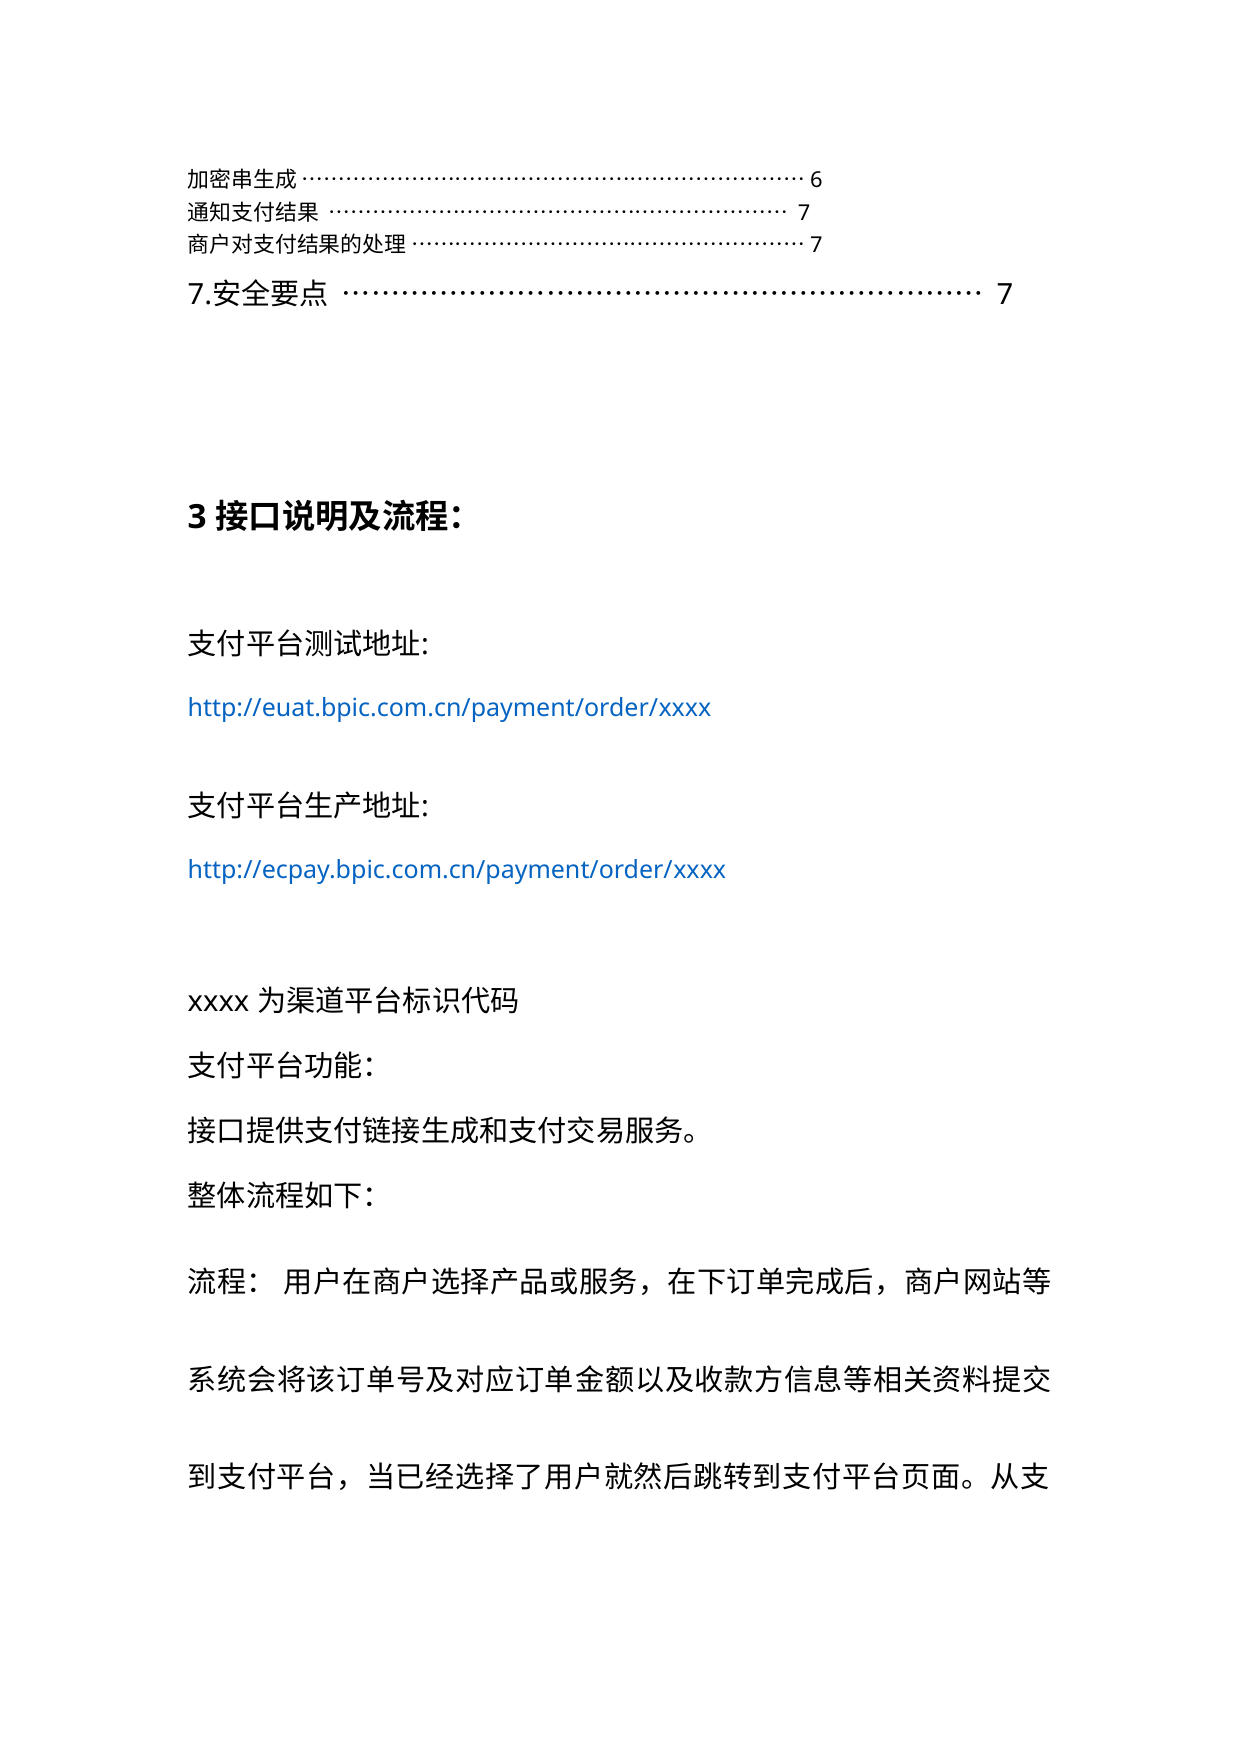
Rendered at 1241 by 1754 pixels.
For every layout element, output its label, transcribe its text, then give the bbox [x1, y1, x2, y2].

text 支付平台测试地址: http://euat.bpic.com.cn/payment/order/xxxx [187, 609, 1053, 739]
subtitle 3 接口说明及流程： [187, 482, 1053, 547]
text http://ecpay.bpic.com.cn/payment/order/xxxx [187, 836, 1053, 901]
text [187, 1248, 1053, 1508]
text 支付平台生产地址: [187, 771, 1053, 836]
text 商户对支付结果的处理 ……………………………………………… 7 [187, 227, 1053, 259]
text xxxx 为渠道平台标识代码 [187, 966, 1053, 1031]
text 加密串生成 …………………………………………………………… 6 [187, 162, 1053, 194]
text 整体流程如下： [187, 1161, 1053, 1226]
text 支付平台功能： [187, 1031, 1053, 1096]
text 接口提供支付链接生成和支付交易服务。 [187, 1096, 1053, 1161]
text 通知支付结果 ……………………………………………………… 7 [187, 194, 1053, 227]
text 7.安全要点 ………………………………………………………… 7 [187, 259, 1053, 324]
